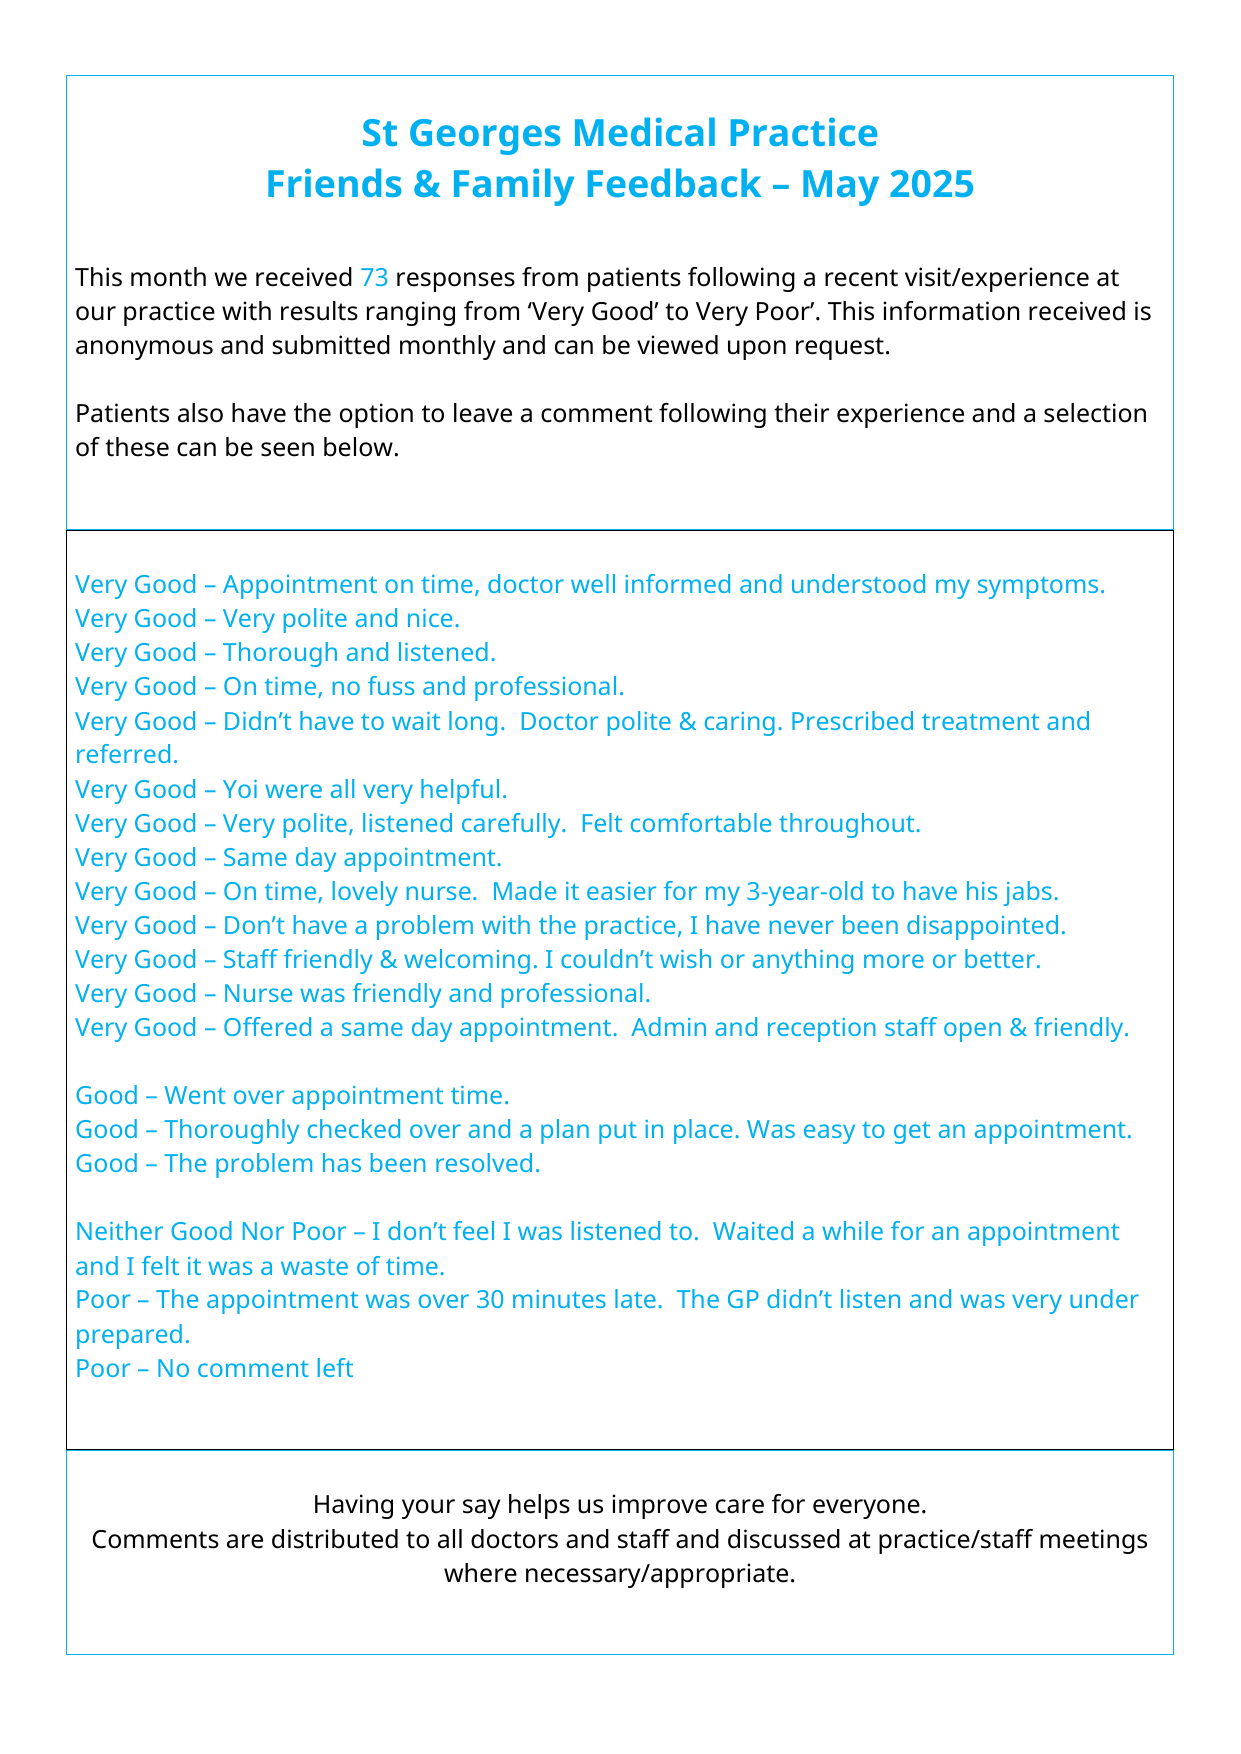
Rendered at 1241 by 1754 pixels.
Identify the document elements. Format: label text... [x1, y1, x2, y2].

text Good – Thoroughly checked over and a plan put in place. Was easy to get an appointment. [75, 1112, 1165, 1146]
text Very Good – On time, no fuss and professional. [75, 669, 1165, 703]
text Good – Went over appointment time. [75, 1078, 1165, 1112]
text Neither Good Nor Poor – I don’t feel I was listened to. Waited a while for an appointment and I felt it was a waste of time. [75, 1214, 1165, 1282]
text Poor – The appointment was over 30 minutes late. The GP didn’t listen and was very under prepared. [75, 1282, 1165, 1347]
text Having your say helps us improve care for everyone. [75, 1487, 1165, 1518]
text Very Good – Same day appointment. [75, 839, 1165, 873]
text Very Good – Very polite, listened carefully. Felt comfortable throughout. [75, 805, 1165, 839]
text Very Good – Don’t have a problem with the practice, I have never been disappointed. [75, 907, 1165, 942]
text Very Good – Yoi were all very helpful. [75, 771, 1165, 805]
text This month we received 73 responses from patients following a recent visit/experience at our practice with results ranging from ‘Very Good’ to Very Poor’. This information received is anonymous and submitted monthly and can be viewed upon request. [75, 260, 1165, 362]
text Very Good – Staff friendly & welcoming. I couldn’t wish or anything more or better. [75, 942, 1165, 976]
text Very Good – On time, lovely nurse. Made it easier for my 3-year-old to have his jabs. [75, 873, 1165, 907]
text Very Good – Appointment on time, doctor well informed and understood my symptoms. [75, 567, 1165, 601]
text Very Good – Nurse was friendly and professional. [75, 976, 1165, 1010]
text Friends & Family Feedback – May 2025 [75, 158, 1165, 209]
text Very Good – Offered a same day appointment. Admin and reception staff open & friendly. [75, 1010, 1165, 1044]
text Very Good – Very polite and nice. [75, 601, 1165, 635]
text Comments are distributed to all doctors and staff and discussed at practice/staff meetings where necessary/appropriate. [67, 1518, 1173, 1654]
text St Georges Medical Practice [75, 107, 1165, 158]
text Poor – No comment left [67, 1347, 1173, 1449]
text Very Good – Thorough and listened. [75, 635, 1165, 669]
text Patients also have the option to leave a comment following their experience and a selection of these can be seen below. [67, 393, 1173, 529]
text Very Good – Didn’t have to wait long. Doctor polite & caring. Prescribed treatment and referred. [75, 703, 1165, 771]
text Good – The problem has been resolved. [75, 1146, 1165, 1180]
